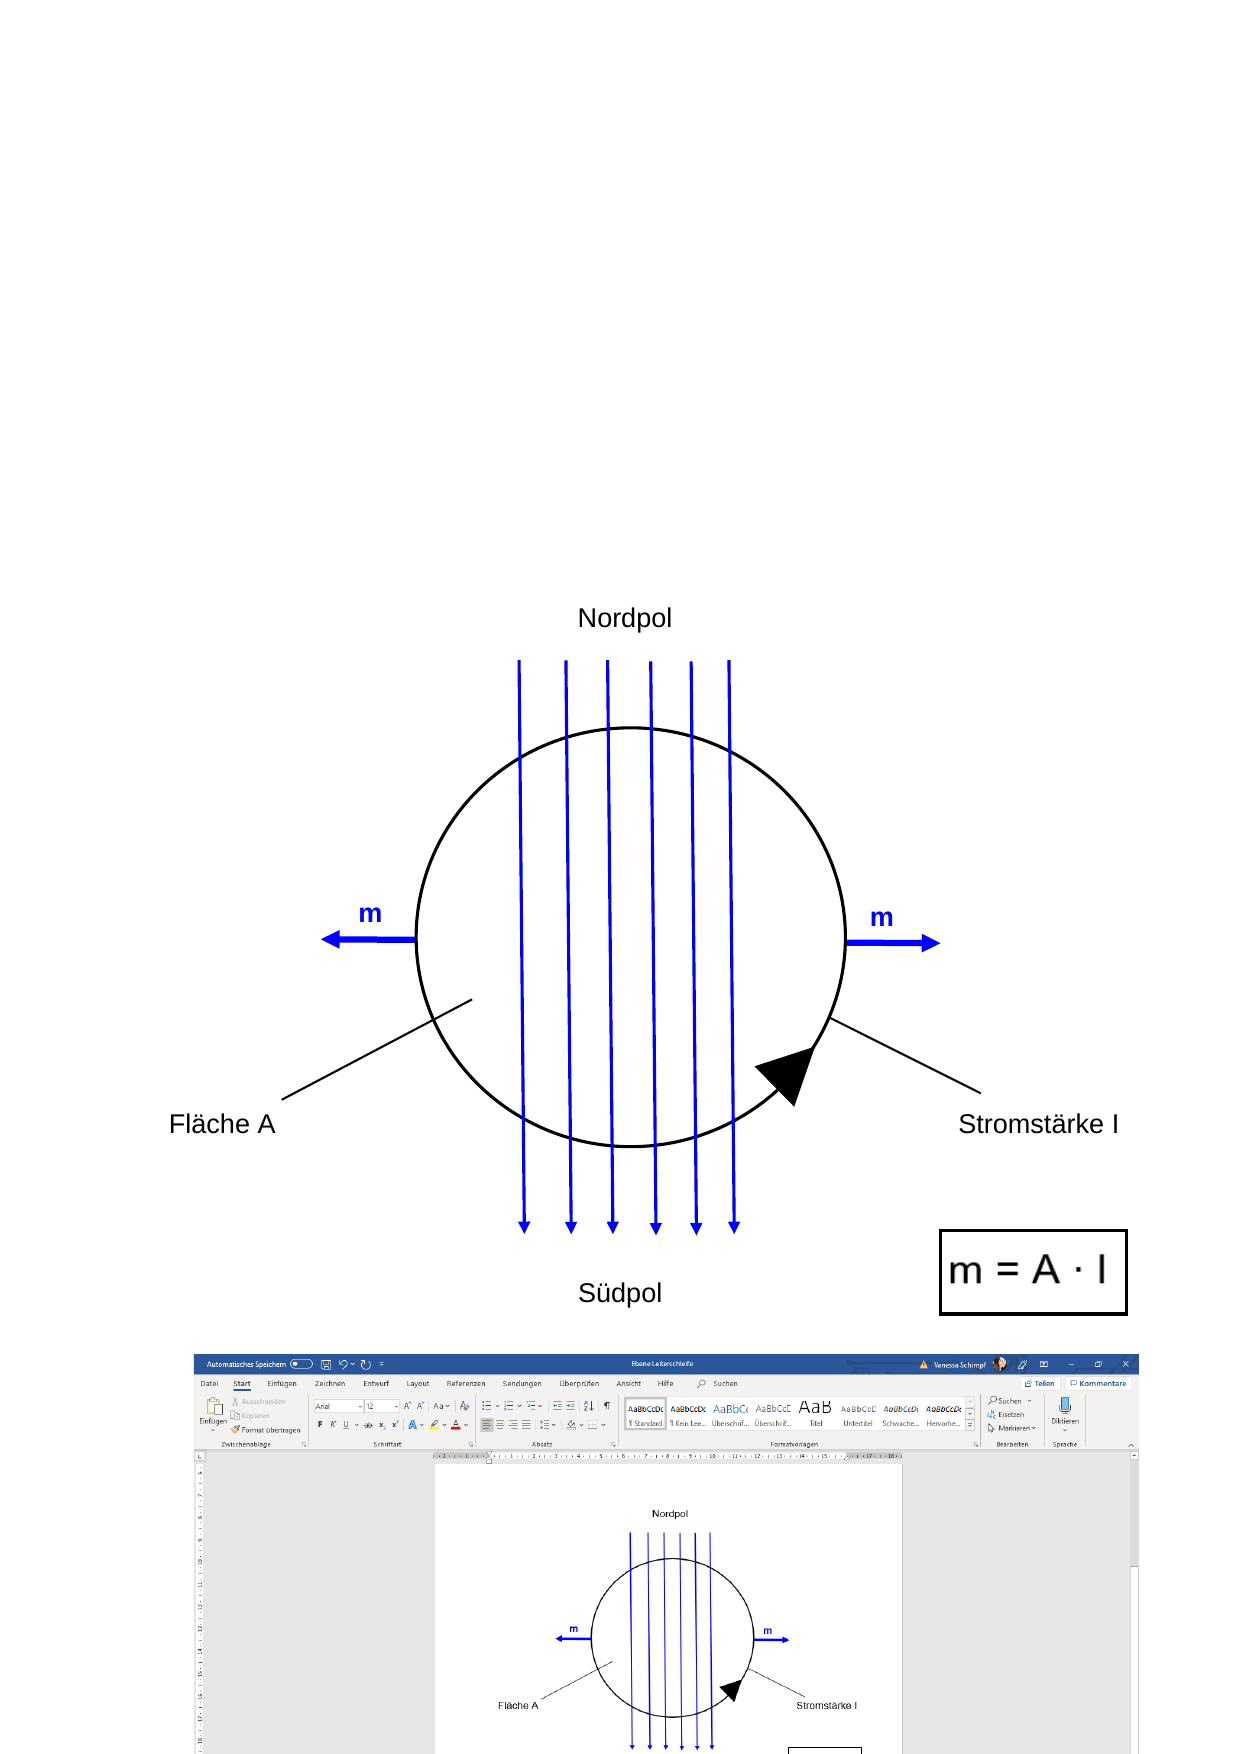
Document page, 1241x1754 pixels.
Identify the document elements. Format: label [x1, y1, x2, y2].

picture [942, 1232, 1125, 1312]
picture [193, 1354, 1139, 1754]
